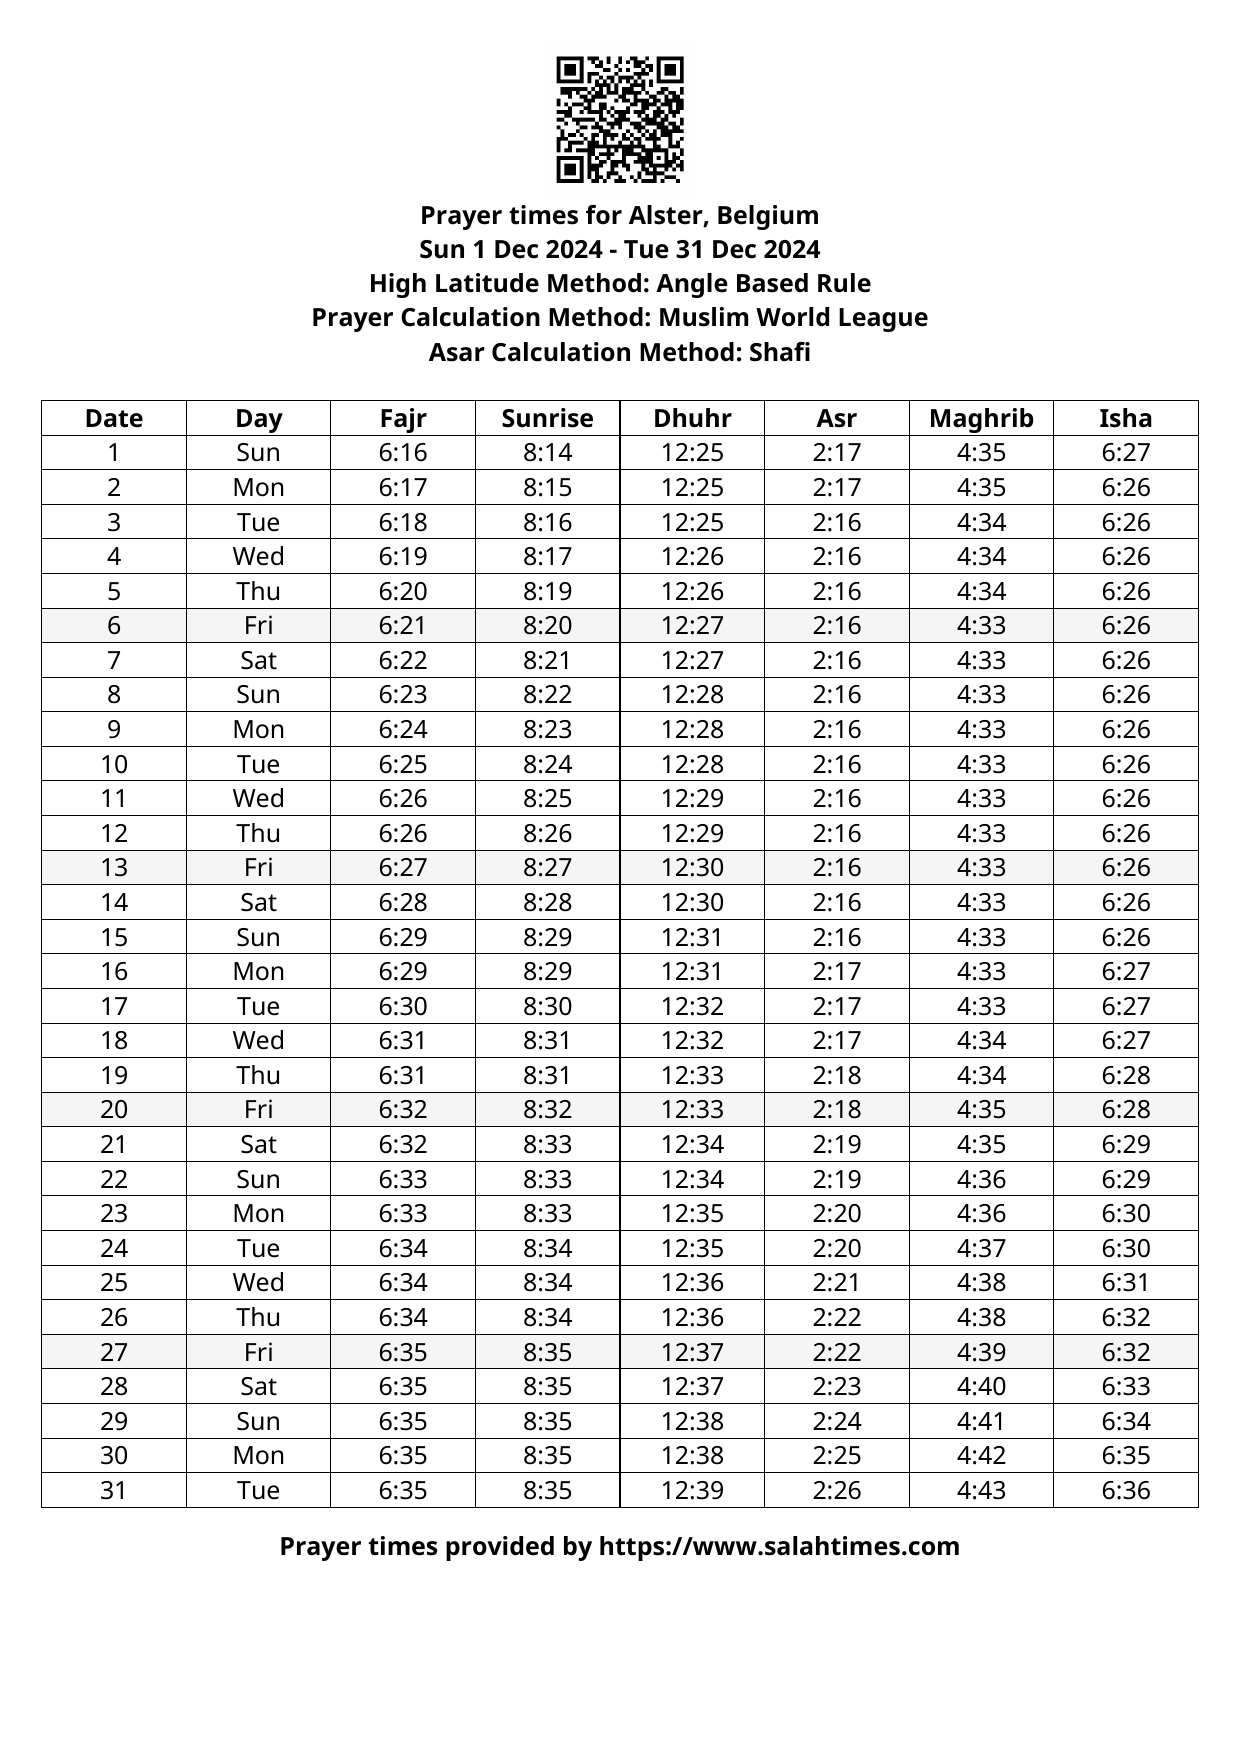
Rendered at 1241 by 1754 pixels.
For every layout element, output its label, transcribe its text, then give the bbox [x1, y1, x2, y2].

table_cell 4:33 [910, 816, 1053, 849]
table_cell 8:22 [476, 678, 619, 711]
text Prayer Calculation Method: Muslim World League [42, 300, 1198, 334]
table_cell 12:34 [621, 1127, 764, 1161]
table_cell 6:35 [331, 1439, 475, 1472]
table_cell 4:33 [910, 781, 1053, 815]
table_cell 2:17 [765, 470, 909, 504]
table_cell 4:38 [910, 1300, 1053, 1334]
table_cell 12:26 [621, 539, 764, 573]
table_cell 6:26 [1054, 505, 1198, 538]
table_cell 12:36 [621, 1300, 764, 1334]
table_cell 8:35 [476, 1439, 619, 1472]
table_cell 2:18 [765, 1093, 909, 1126]
table_cell 2:16 [765, 747, 909, 780]
table_cell 4:43 [910, 1473, 1053, 1507]
table_cell 8:29 [476, 920, 619, 953]
table_cell 16 [42, 954, 186, 988]
table_cell 2:21 [765, 1266, 909, 1299]
table_cell 4 [42, 539, 186, 573]
table_cell 12:36 [621, 1266, 764, 1299]
table_cell 2:22 [765, 1300, 909, 1334]
table_cell Fri [187, 609, 330, 642]
table_cell 8:32 [476, 1093, 619, 1126]
table_cell 6:19 [331, 539, 475, 573]
table_cell 6:26 [1054, 609, 1198, 642]
table_cell 8:34 [476, 1266, 619, 1299]
table_cell 17 [42, 989, 186, 1022]
table_cell 4:42 [910, 1439, 1053, 1472]
table_cell 23 [42, 1196, 186, 1230]
table_cell 2:16 [765, 885, 909, 919]
table_cell 6:29 [1054, 1162, 1198, 1195]
table_cell 2:16 [765, 574, 909, 607]
table_cell 4:34 [910, 1058, 1053, 1092]
table_cell 1 [42, 436, 186, 469]
table_cell 6:30 [1054, 1196, 1198, 1230]
table_cell 21 [42, 1127, 186, 1161]
table_cell 8:35 [476, 1369, 619, 1403]
table_cell 6:18 [331, 505, 475, 538]
table_cell Sun [187, 1162, 330, 1195]
table_cell 2:20 [765, 1196, 909, 1230]
table_cell 6:26 [1054, 470, 1198, 504]
table_cell Sun [187, 920, 330, 953]
table_cell 2:22 [765, 1335, 909, 1368]
table_cell 12:27 [621, 643, 764, 677]
table_header Fajr [331, 401, 475, 434]
table_cell 8:21 [476, 643, 619, 677]
table_cell 6:26 [1054, 816, 1198, 849]
table_cell 12:31 [621, 954, 764, 988]
table_cell 6:35 [1054, 1439, 1198, 1472]
table_cell 6 [42, 609, 186, 642]
table_cell 12:32 [621, 1024, 764, 1057]
table_cell 6:32 [331, 1093, 475, 1126]
table_cell 12:38 [621, 1439, 764, 1472]
table_cell Thu [187, 816, 330, 849]
table_cell 6:17 [331, 470, 475, 504]
table_cell 6:27 [1054, 436, 1198, 469]
table_cell 22 [42, 1162, 186, 1195]
table_cell 6:16 [331, 436, 475, 469]
table_cell Mon [187, 1439, 330, 1472]
table_cell 9 [42, 712, 186, 746]
table_header Asr [765, 401, 909, 434]
table_cell Thu [187, 574, 330, 607]
table_cell Tue [187, 1231, 330, 1264]
table_cell 2:17 [765, 989, 909, 1022]
table_cell 6:20 [331, 574, 475, 607]
table_cell Mon [187, 1196, 330, 1230]
text High Latitude Method: Angle Based Rule [42, 266, 1198, 300]
table_cell 4:34 [910, 539, 1053, 573]
table_cell 12:32 [621, 989, 764, 1022]
table_header Dhuhr [621, 401, 764, 434]
table_cell 8:15 [476, 470, 619, 504]
table_cell 6:23 [331, 678, 475, 711]
table_cell 2:17 [765, 954, 909, 988]
table_cell 12:35 [621, 1231, 764, 1264]
table_cell 6:32 [1054, 1300, 1198, 1334]
table_cell 6:33 [331, 1162, 475, 1195]
table_cell 4:35 [910, 1093, 1053, 1126]
text Sun 1 Dec 2024 - Tue 31 Dec 2024 [42, 232, 1198, 266]
table_cell Sun [187, 436, 330, 469]
table_cell 6:34 [331, 1300, 475, 1334]
table_cell 26 [42, 1300, 186, 1334]
table_cell 6:29 [331, 954, 475, 988]
table_cell 2:16 [765, 678, 909, 711]
table_cell 6:34 [331, 1266, 475, 1299]
table_cell 13 [42, 851, 186, 884]
table_cell 4:33 [910, 609, 1053, 642]
table_cell 4:39 [910, 1335, 1053, 1368]
table_cell 12:33 [621, 1093, 764, 1126]
table_header Isha [1054, 401, 1198, 434]
table_cell 8:34 [476, 1231, 619, 1264]
table_cell 4:33 [910, 678, 1053, 711]
table_cell 4:38 [910, 1266, 1053, 1299]
table_cell 8:35 [476, 1473, 619, 1507]
table_cell 6:26 [1054, 781, 1198, 815]
table_cell 6:27 [1054, 1024, 1198, 1057]
table_cell 8:33 [476, 1127, 619, 1161]
table_cell 4:33 [910, 920, 1053, 953]
table_cell 2:16 [765, 609, 909, 642]
table_cell 8:17 [476, 539, 619, 573]
table_cell 4:37 [910, 1231, 1053, 1264]
table_cell 8:16 [476, 505, 619, 538]
table_cell 12:27 [621, 609, 764, 642]
table_cell 4:33 [910, 885, 1053, 919]
table_cell 6:33 [331, 1196, 475, 1230]
table_cell 6:29 [331, 920, 475, 953]
table_cell Sat [187, 1127, 330, 1161]
table_cell 4:36 [910, 1196, 1053, 1230]
table_cell 2:16 [765, 505, 909, 538]
table_cell 6:27 [331, 851, 475, 884]
table_cell 12:29 [621, 781, 764, 815]
table_cell 4:40 [910, 1369, 1053, 1403]
table_cell 12:31 [621, 920, 764, 953]
table_cell Wed [187, 1024, 330, 1057]
table_cell 6:35 [331, 1369, 475, 1403]
table_cell 12:34 [621, 1162, 764, 1195]
table_cell 4:35 [910, 1127, 1053, 1161]
table_cell 11 [42, 781, 186, 815]
table_cell Mon [187, 712, 330, 746]
table_cell 6:27 [1054, 989, 1198, 1022]
table_cell 5 [42, 574, 186, 607]
table_cell 7 [42, 643, 186, 677]
table_cell Sat [187, 1369, 330, 1403]
table_cell 6:25 [331, 747, 475, 780]
table_cell 8:30 [476, 989, 619, 1022]
table_cell 6:30 [331, 989, 475, 1022]
table_cell 2:19 [765, 1162, 909, 1195]
table_cell 2:26 [765, 1473, 909, 1507]
table_cell 6:34 [331, 1231, 475, 1264]
table_cell Thu [187, 1058, 330, 1092]
table_cell 6:26 [1054, 712, 1198, 746]
table_cell 8:35 [476, 1335, 619, 1368]
table_cell 31 [42, 1473, 186, 1507]
table_header Date [42, 401, 186, 434]
table_cell 4:33 [910, 643, 1053, 677]
table_cell 6:22 [331, 643, 475, 677]
table_header Maghrib [910, 401, 1053, 434]
table_cell Fri [187, 851, 330, 884]
table_header Sunrise [476, 401, 619, 434]
picture [542, 41, 699, 198]
table_cell 29 [42, 1404, 186, 1437]
table_cell 14 [42, 885, 186, 919]
table_cell 6:26 [1054, 920, 1198, 953]
table_cell 12:39 [621, 1473, 764, 1507]
table_cell 6:26 [331, 816, 475, 849]
table_cell 8:31 [476, 1058, 619, 1092]
table_cell Sun [187, 1404, 330, 1437]
table_cell 12:29 [621, 816, 764, 849]
table_cell 8:25 [476, 781, 619, 815]
table_cell 24 [42, 1231, 186, 1264]
table_cell 2:17 [765, 1024, 909, 1057]
text Prayer times provided by https://www.salahtimes.com [42, 1528, 1198, 1563]
table_cell 8 [42, 678, 186, 711]
table_cell 4:36 [910, 1162, 1053, 1195]
table_cell 6:30 [1054, 1231, 1198, 1264]
table_cell 6:26 [1054, 678, 1198, 711]
table_cell 6:35 [331, 1335, 475, 1368]
table_cell 6:28 [1054, 1093, 1198, 1126]
table_cell 28 [42, 1369, 186, 1403]
table_cell 4:33 [910, 989, 1053, 1022]
table_cell Tue [187, 1473, 330, 1507]
table_cell 6:26 [1054, 643, 1198, 677]
table_cell 8:29 [476, 954, 619, 988]
table_cell 12:30 [621, 885, 764, 919]
table_cell 6:27 [1054, 954, 1198, 988]
table_cell 8:14 [476, 436, 619, 469]
table_cell 12:30 [621, 851, 764, 884]
table_cell 2:16 [765, 712, 909, 746]
table_cell 6:32 [331, 1127, 475, 1161]
table_cell 6:32 [1054, 1335, 1198, 1368]
table_cell 8:35 [476, 1404, 619, 1437]
table_cell 2:17 [765, 436, 909, 469]
table_cell 12:28 [621, 712, 764, 746]
table_cell 4:34 [910, 574, 1053, 607]
table_cell Sun [187, 678, 330, 711]
table_cell 2:16 [765, 781, 909, 815]
table_cell 4:35 [910, 470, 1053, 504]
table_cell 12:25 [621, 470, 764, 504]
table_cell 12:28 [621, 678, 764, 711]
table_cell Wed [187, 1266, 330, 1299]
table_cell 2:20 [765, 1231, 909, 1264]
table_cell Tue [187, 989, 330, 1022]
table_cell 2:16 [765, 851, 909, 884]
table_cell 6:24 [331, 712, 475, 746]
table_cell 20 [42, 1093, 186, 1126]
table_cell 2 [42, 470, 186, 504]
table_cell 19 [42, 1058, 186, 1092]
table_cell Fri [187, 1093, 330, 1126]
table_cell 8:33 [476, 1196, 619, 1230]
text Asar Calculation Method: Shafi [42, 334, 1198, 368]
table_cell 4:33 [910, 747, 1053, 780]
table_cell 6:26 [331, 781, 475, 815]
table_cell 6:29 [1054, 1127, 1198, 1161]
table_cell Tue [187, 505, 330, 538]
table_cell 8:27 [476, 851, 619, 884]
table_cell 4:33 [910, 954, 1053, 988]
table_cell 4:34 [910, 505, 1053, 538]
table_cell Sat [187, 885, 330, 919]
table_cell 6:28 [331, 885, 475, 919]
table_cell 6:36 [1054, 1473, 1198, 1507]
table_cell Thu [187, 1300, 330, 1334]
table_cell 3 [42, 505, 186, 538]
table_cell 8:28 [476, 885, 619, 919]
table_cell 2:23 [765, 1369, 909, 1403]
table_cell 12:37 [621, 1335, 764, 1368]
table_cell 4:33 [910, 712, 1053, 746]
table_cell 6:31 [331, 1024, 475, 1057]
table_cell 10 [42, 747, 186, 780]
table_cell 2:16 [765, 539, 909, 573]
table_cell 4:34 [910, 1024, 1053, 1057]
table_header Day [187, 401, 330, 434]
table_cell 6:35 [331, 1473, 475, 1507]
table_cell 6:21 [331, 609, 475, 642]
table_cell 2:24 [765, 1404, 909, 1437]
table_cell 2:16 [765, 920, 909, 953]
table_cell 12:38 [621, 1404, 764, 1437]
table_cell 6:34 [1054, 1404, 1198, 1437]
table_cell 8:33 [476, 1162, 619, 1195]
table_cell 8:34 [476, 1300, 619, 1334]
table_cell Sat [187, 643, 330, 677]
table_cell 2:16 [765, 816, 909, 849]
text Prayer times for Alster, Belgium [42, 198, 1198, 232]
table_cell 12:25 [621, 505, 764, 538]
table_cell 15 [42, 920, 186, 953]
table_cell 2:18 [765, 1058, 909, 1092]
table_cell 2:25 [765, 1439, 909, 1472]
table_cell Fri [187, 1335, 330, 1368]
table_cell 4:33 [910, 851, 1053, 884]
table_cell 12:37 [621, 1369, 764, 1403]
table_cell 12:26 [621, 574, 764, 607]
table_cell 6:33 [1054, 1369, 1198, 1403]
table_cell 6:26 [1054, 851, 1198, 884]
table_cell 6:26 [1054, 747, 1198, 780]
table_cell 6:26 [1054, 574, 1198, 607]
table_cell 12:33 [621, 1058, 764, 1092]
table_cell Wed [187, 539, 330, 573]
table_cell 6:28 [1054, 1058, 1198, 1092]
table_cell 12:25 [621, 436, 764, 469]
table_cell 6:26 [1054, 539, 1198, 573]
table_cell 8:23 [476, 712, 619, 746]
table_cell 6:26 [1054, 885, 1198, 919]
table_cell 8:20 [476, 609, 619, 642]
table_cell 2:19 [765, 1127, 909, 1161]
table_cell Tue [187, 747, 330, 780]
table_cell 8:31 [476, 1024, 619, 1057]
table_cell 4:41 [910, 1404, 1053, 1437]
table_cell 30 [42, 1439, 186, 1472]
table_cell 18 [42, 1024, 186, 1057]
table_cell 6:31 [331, 1058, 475, 1092]
table_cell 6:31 [1054, 1266, 1198, 1299]
table_cell 25 [42, 1266, 186, 1299]
table_cell 2:16 [765, 643, 909, 677]
table_cell 27 [42, 1335, 186, 1368]
table_cell Mon [187, 470, 330, 504]
table_cell 4:35 [910, 436, 1053, 469]
table_cell Wed [187, 781, 330, 815]
table_cell 12:35 [621, 1196, 764, 1230]
table_cell 12:28 [621, 747, 764, 780]
table_cell 8:24 [476, 747, 619, 780]
table_cell 8:19 [476, 574, 619, 607]
table_cell 6:35 [331, 1404, 475, 1437]
table_cell 8:26 [476, 816, 619, 849]
table_cell 12 [42, 816, 186, 849]
table_cell Mon [187, 954, 330, 988]
